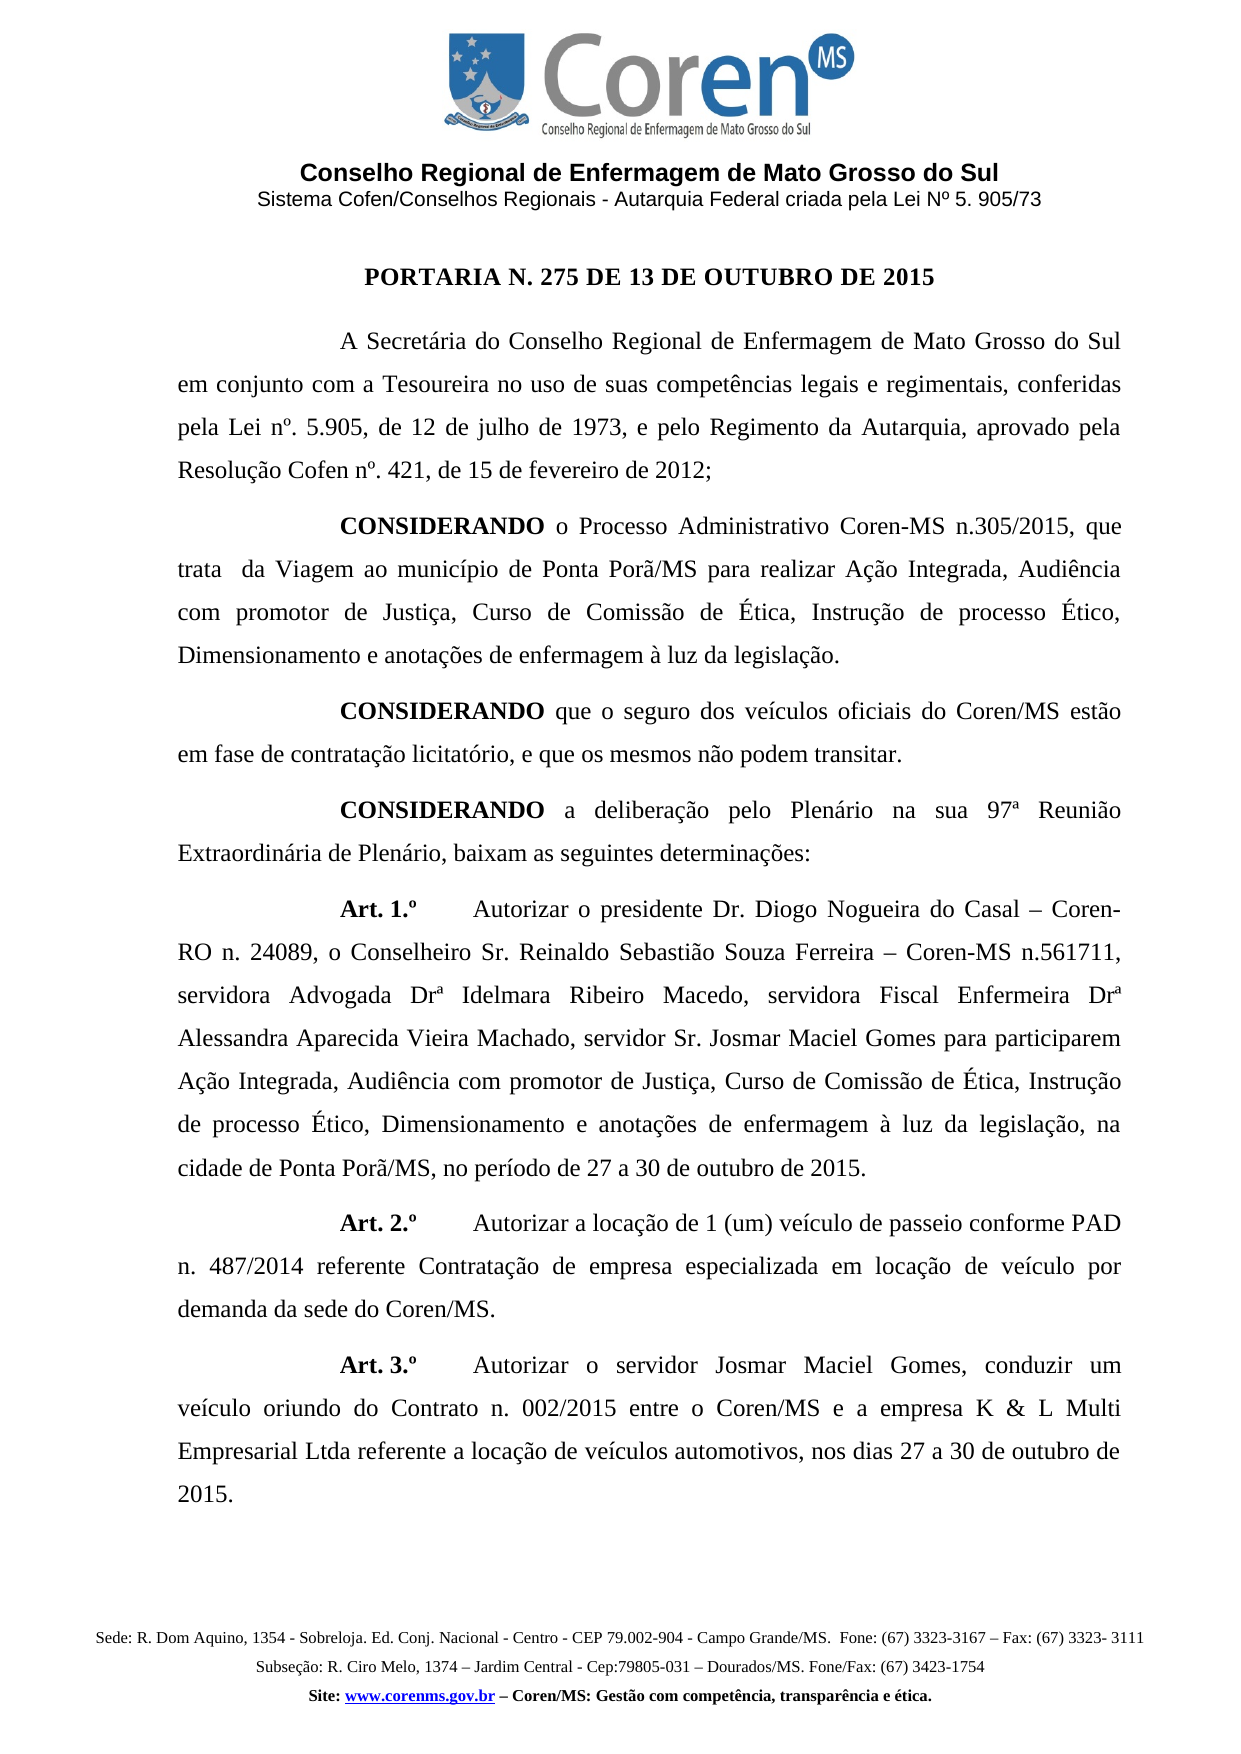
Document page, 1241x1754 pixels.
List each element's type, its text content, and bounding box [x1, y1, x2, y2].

text A Secretária do Conselho Regional de Enfermagem de Mato Grosso do Sul em conjunto com a Tesoureira no uso de suas competências legais e regimentais, conferidas pela Lei nº. 5.905, de 12 de julho de 1973, e pelo Regimento da Autarquia, aprovado pela Resolução Cofen nº. 421, de 15 de fevereiro de 2012; [177, 326, 1122, 484]
list Autorizar a locação de 1 (um) veículo de passeio conforme PAD n. 487/2014 referente Contratação de empresa especializada em locação de veículo por demanda da sede do Coren/MS. [177, 1208, 1122, 1323]
text CONSIDERANDO o Processo Administrativo Coren-MS n.305/2015, que trata da Viagem ao município de Ponta Porã/MS para realizar Ação Integrada, Audiência com promotor de Justiça, Curso de Comissão de Ética, Instrução de processo Ético, Dimensionamento e anotações de enfermagem à luz da legislação. [177, 511, 1122, 669]
picture [442, 29, 857, 142]
list Autorizar o servidor Josmar Maciel Gomes, conduzir um veículo oriundo do Contrato n. 002/2015 entre o Coren/MS e a empresa K & L Multi Empresarial Ltda referente a locação de veículos automotivos, nos dias 27 a 30 de outubro de 2015. [177, 1350, 1122, 1508]
text CONSIDERANDO que o seguro dos veículos oficiais do Coren/MS estão em fase de contratação licitatório, e que os mesmos não podem transitar. [177, 696, 1122, 768]
list Autorizar o presidente Dr. Diogo Nogueira do Casal – Coren-RO n. 24089, o Conselheiro Sr. Reinaldo Sebastião Souza Ferreira – Coren-MS n.561711, servidora Advogada Drª Idelmara Ribeiro Macedo, servidora Fiscal Enfermeira Drª Alessandra Aparecida Vieira Machado, servidor Sr. Josmar Maciel Gomes para participarem Ação Integrada, Audiência com promotor de Justiça, Curso de Comissão de Ética, Instrução de processo Ético, Dimensionamento e anotações de enfermagem à luz da legislação, na cidade de Ponta Porã/MS, no período de . [177, 894, 1122, 1181]
title Portaria n. 275 de 13 de OUTUBRO de 2015 [177, 262, 1122, 291]
text CONSIDERANDO a deliberação pelo Plenário na sua 97ª Reunião Extraordinária de Plenário, baixam as seguintes determinações: [177, 795, 1122, 867]
